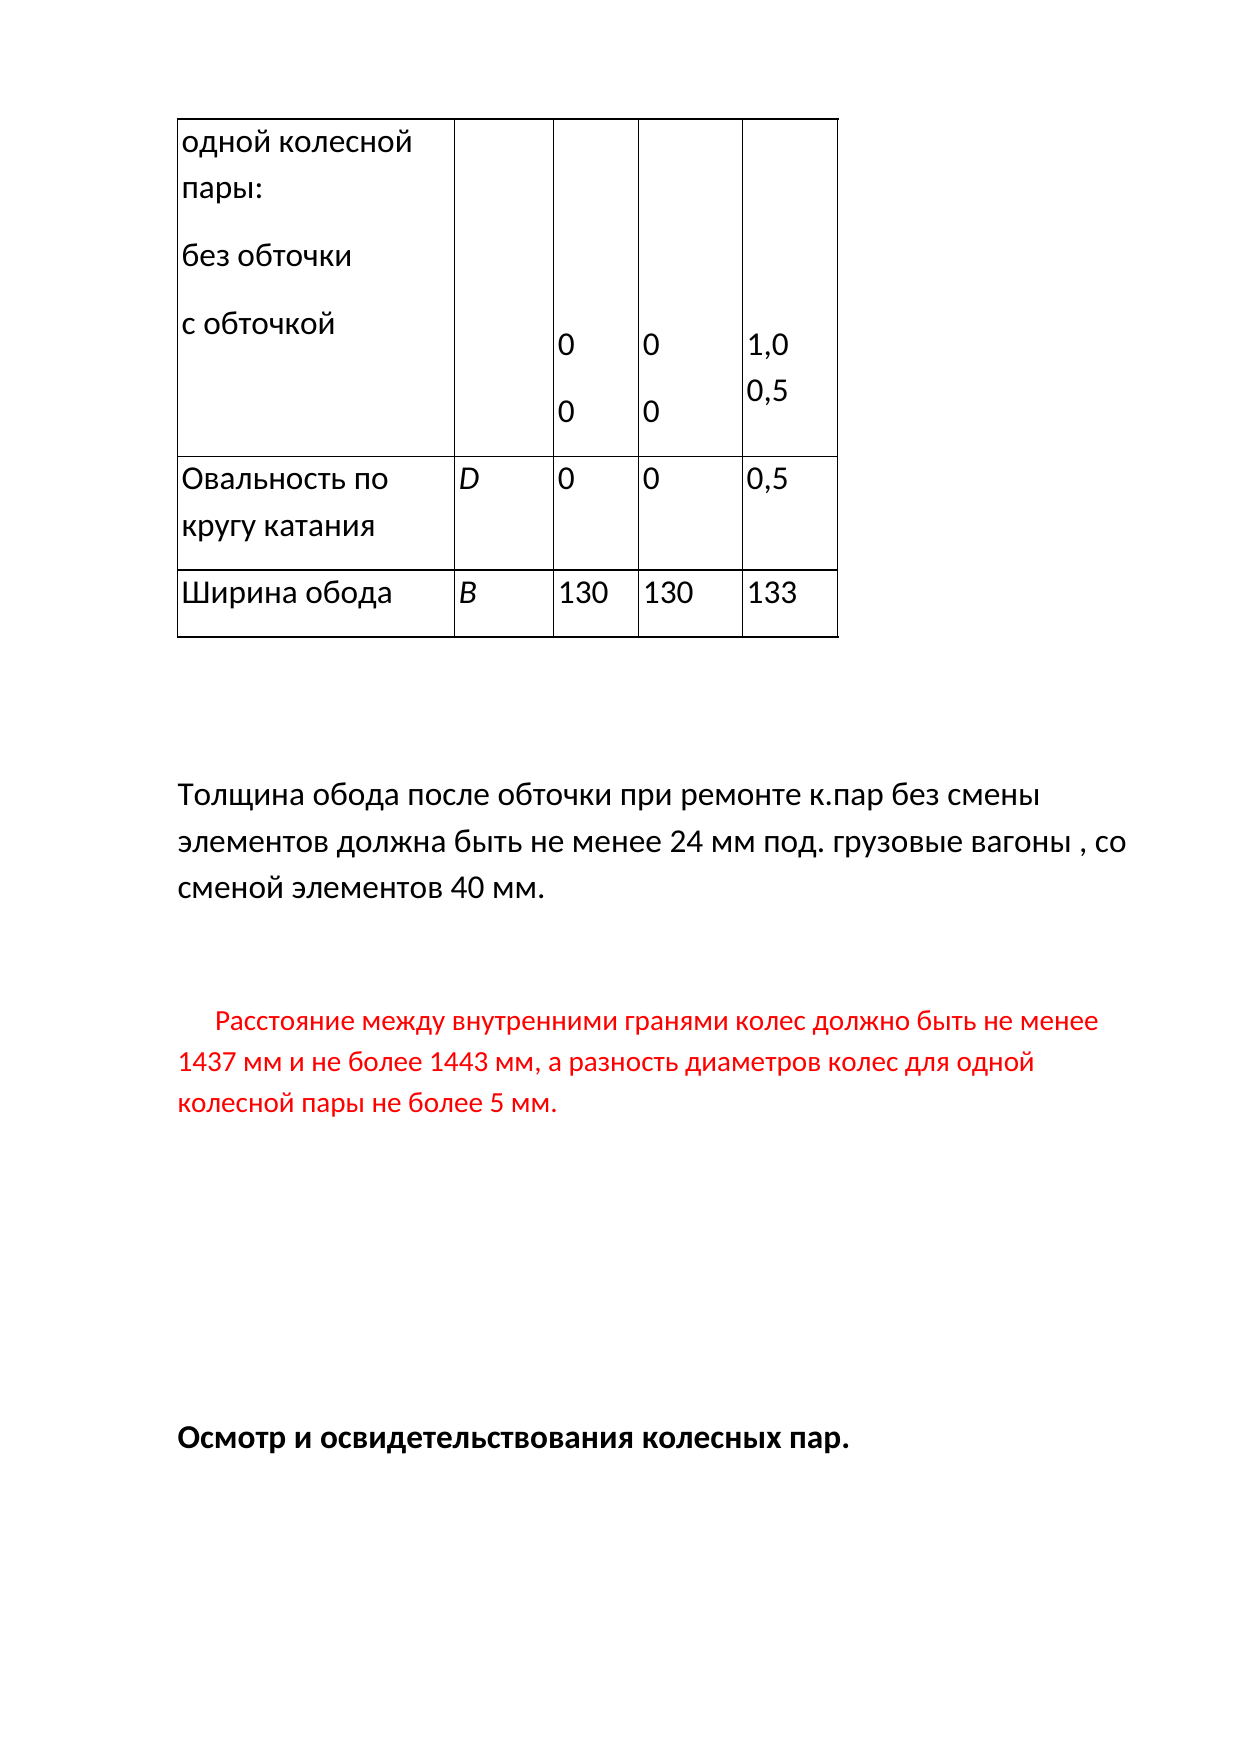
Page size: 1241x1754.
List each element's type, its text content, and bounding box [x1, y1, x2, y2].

table_cell D [455, 457, 553, 569]
table_cell 130 [554, 571, 638, 636]
table_cell 133 [743, 571, 837, 636]
text Расстояние между внутренними гранями колес должно быть не менее 1437 мм и не более 1443 мм, а разность диаметров колес для одной колесной пары не более 5 мм. [177, 1002, 1152, 1119]
table_cell D [455, 120, 553, 456]
table_cell Ширина обода [178, 571, 454, 636]
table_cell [178, 120, 454, 456]
table_cell 0 [554, 457, 638, 569]
table_cell 0,5 [743, 457, 837, 569]
text Толщина обода после обточки при ремонте к.пар без смены элементов должна быть не менее 24 мм под. грузовые вагоны , со сменой элементов 40 мм. [177, 773, 1152, 907]
table_cell В [455, 571, 553, 636]
table_cell Овальность по кругу катания [178, 457, 454, 569]
table_cell 1,0 0,5 [743, 120, 837, 456]
table_cell 0 [639, 457, 742, 569]
text Осмотр и освидетельствования колесных пар. [177, 1416, 1152, 1457]
table_cell 0 0 [554, 120, 638, 456]
table_cell 0 0 [639, 120, 742, 456]
table_cell 130 [639, 571, 742, 636]
